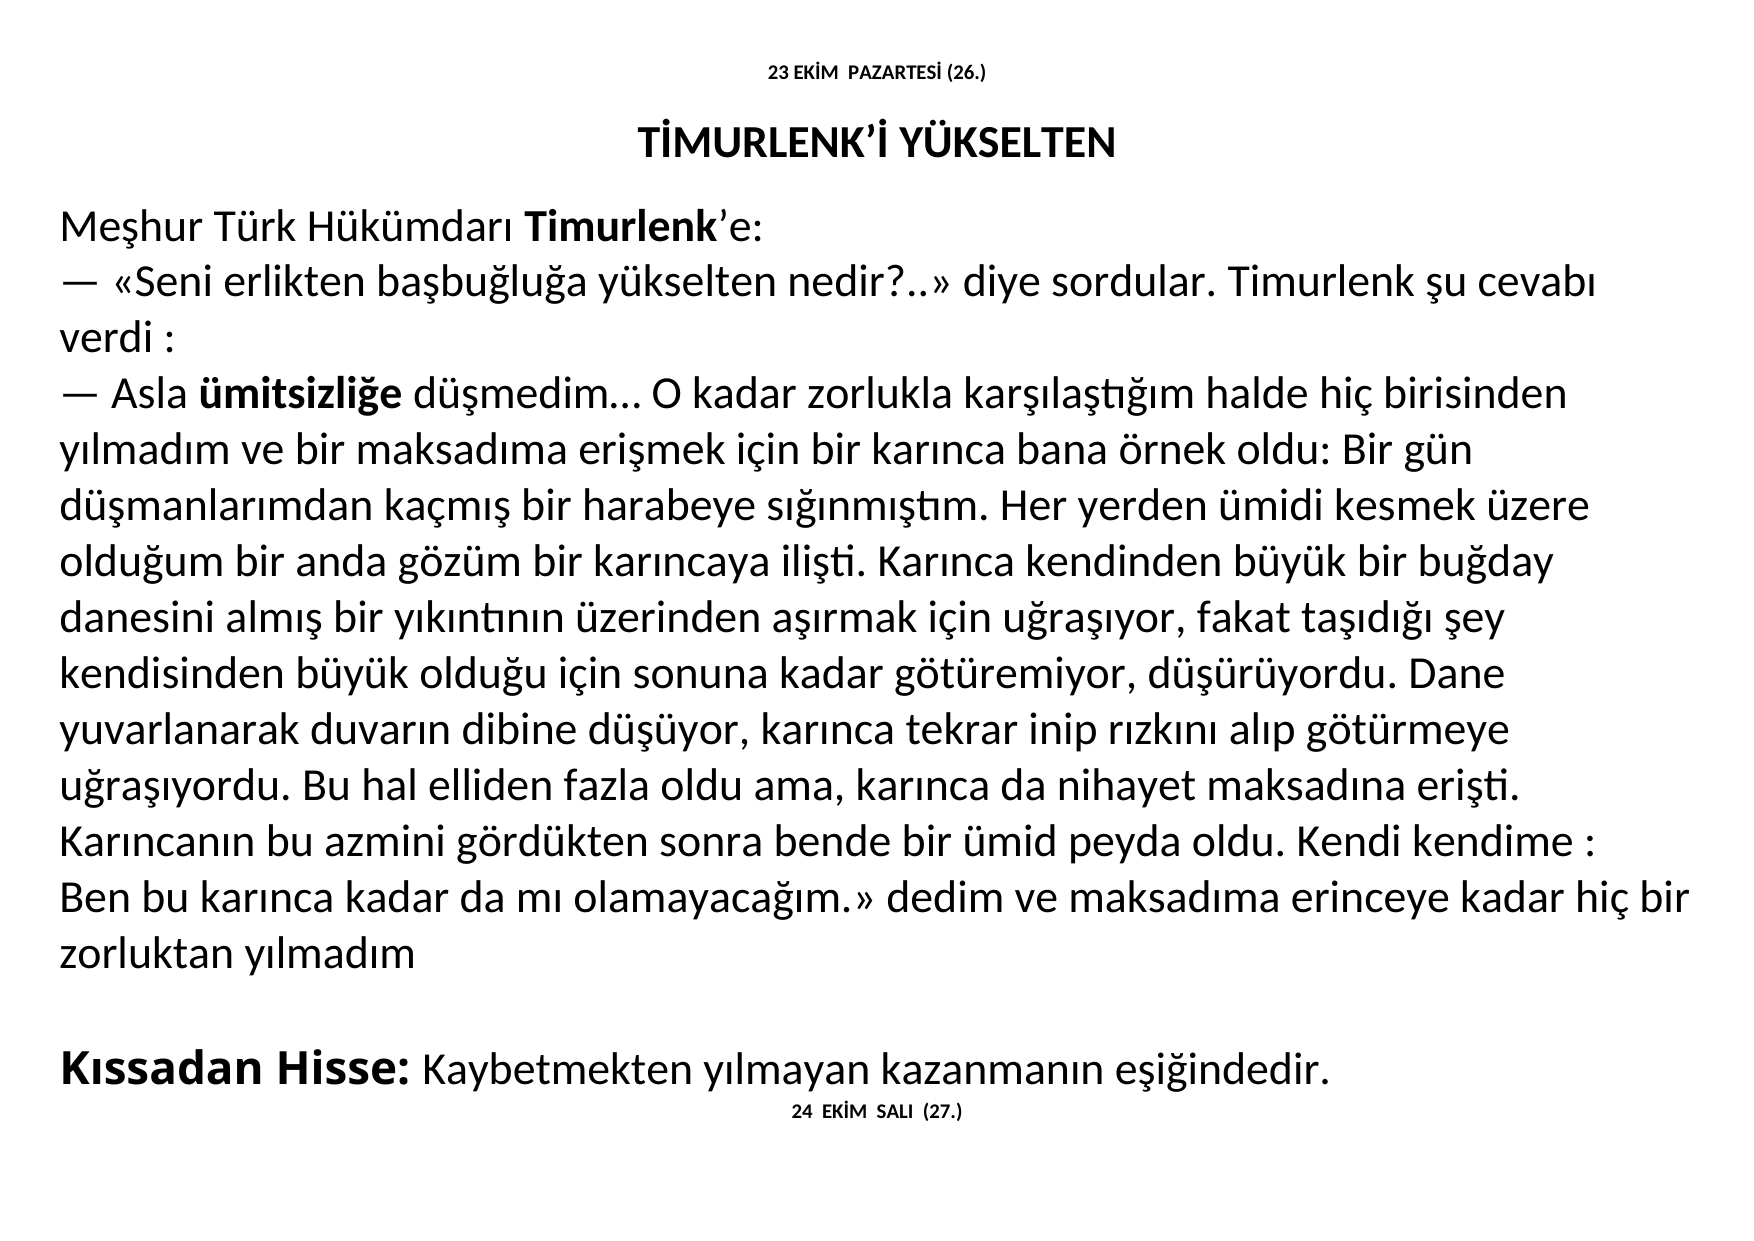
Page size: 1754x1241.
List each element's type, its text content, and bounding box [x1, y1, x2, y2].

text 23 EKİM PAZARTESİ (26.) [59, 59, 1695, 84]
text 24 EKİM SALI (27.) [59, 1098, 1695, 1123]
text Kıssadan Hisse: Kaybetmekten yılmayan kazanmanın eşiğindedir. [59, 1036, 1695, 1098]
text TİMURLENK’İ YÜKSELTEN [59, 112, 1695, 168]
text — Asla ümitsizliğe düşmedim… O kadar zorlukla karşılaştığım halde hiç birisinden yılmadım ve bir maksadıma erişmek için bir karınca bana örnek oldu: Bir gün düşmanlarımdan kaçmış bir harabeye sığınmıştım. Her yerden ümidi kesmek üzere olduğum bir anda gözüm bir karıncaya ilişti. Karınca kendinden büyük bir buğday danesini almış bir yıkıntının üzerinden aşırmak için uğraşıyor, fakat taşıdığı şey kendisinden büyük olduğu için sonuna kadar götüremiyor, düşürüyordu. Dane yuvarlanarak duvarın dibine düşüyor, karınca tekrar inip rızkını alıp götürmeye uğraşıyordu. Bu hal elliden fazla oldu ama, karınca da nihayet maksadına erişti. Karıncanın bu azmini gördükten sonra bende bir ümid peyda oldu. Kendi kendime : [59, 364, 1695, 868]
text Ben bu karınca kadar da mı olamayacağım.» dedim ve maksadıma erinceye kadar hiç bir zorluktan yılmadım [59, 868, 1695, 979]
text — «Seni erlikten başbuğluğa yükselten nedir?..» diye sordular. Timurlenk şu cevabı verdi : [59, 252, 1695, 364]
text Meşhur Türk Hükümdarı Timurlenk’e: [59, 196, 1695, 252]
